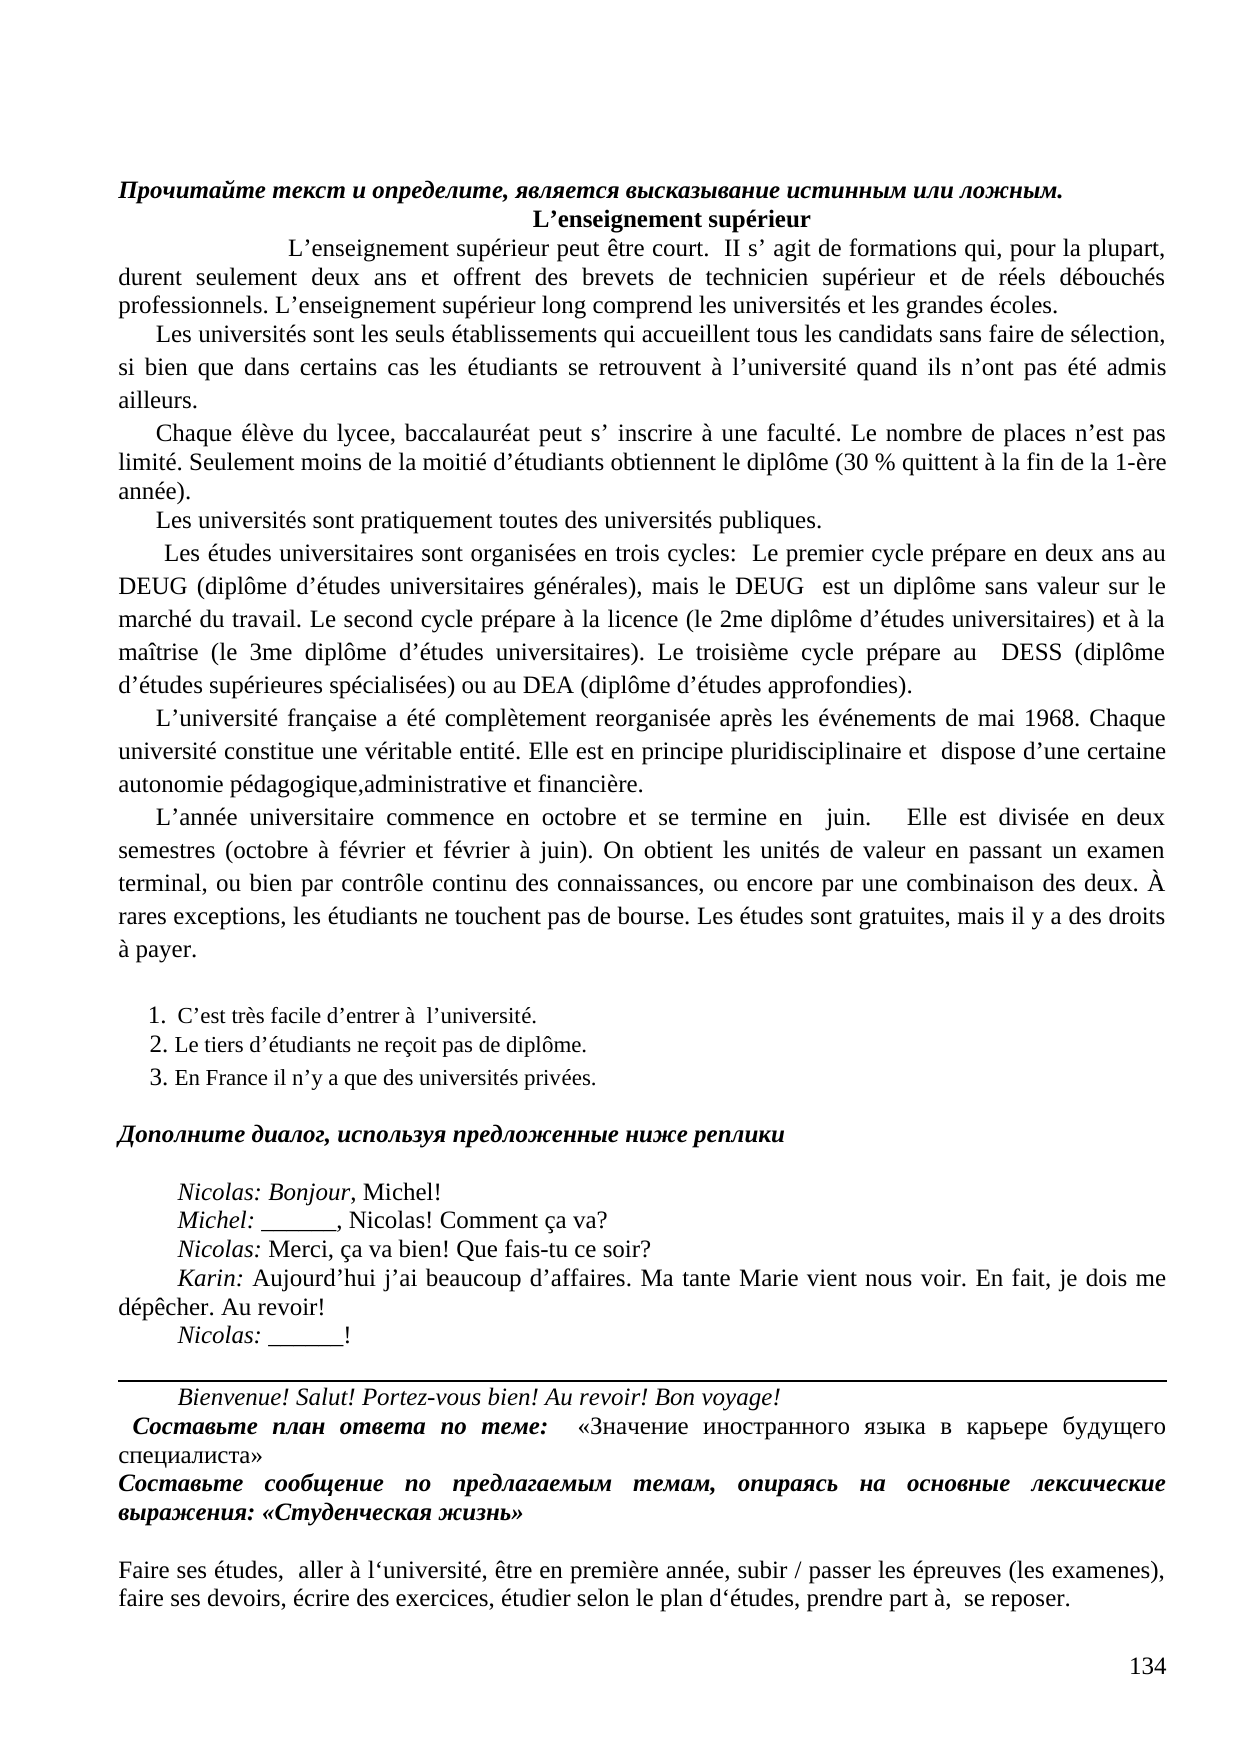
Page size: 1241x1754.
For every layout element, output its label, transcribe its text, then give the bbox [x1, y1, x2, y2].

text 2. Le tiers d’étudiants ne reçoit pas de diplôme. [118, 1029, 1167, 1057]
text Karin: Aujourd’hui j’ai beaucoup d’affaires. Ma tante Marie vient nous voir. En fait, je dois me dépêcher. Au revoir! [118, 1263, 1167, 1321]
text Составьте план ответа по теме: «Значение иностранного языка в карьере будущего специалиста» [118, 1411, 1167, 1468]
text Дополните диалог, используя предложенные ниже реплики [118, 1119, 1167, 1148]
text Chaque élève du lycee, baccalauréat peut s’ inscrire à une faculté. Le nombre de places n’est pas limité. Seulement moins de la moitié d’étudiants obtiennent le diplôme (30 % quittent à la fin de la 1-ère année). [118, 418, 1167, 505]
text Прочитайте текст и определите, является высказывание истинным или ложным. [118, 176, 1167, 204]
text L’année universitaire commence en octobre et se termine en juin. Elle est divisée en deux semestres (octobre à février et février à juin). On obtient les unités de valeur en passant un examen terminal, ou bien par contrôle continu des connaissances, ou encore par une combinaison des deux. À rares exceptions, les étudiants ne touchent pas de bourse. Les études sont gratuites, mais il y a des droits à payer. [118, 802, 1167, 963]
text Составьте сообщение по предлагаемым темам, опираясь на основные лексические выражения: «Студенческая жизнь» [118, 1468, 1167, 1526]
text Les études universitaires sont organisées en trois cycles: Le premier cycle prépare en deux ans au DEUG (diplôme d’études universitaires générales), mais le DEUG est un diplôme sans valeur sur le marché du travail. Le second cycle prépare à la licence (le 2me diplôme d’études universitaires) et à la maîtrise (le 3me diplôme d’études universitaires). Le troisième cycle prépare au DESS (diplôme d’études supérieures spécialisées) ou au DEA (diplôme d’études approfondies). [118, 538, 1167, 698]
text 1. C’est très facile d’entrer à l’université. [148, 1000, 1167, 1029]
text Les universités sont les seuls établissements qui accueillent tous les candidats sans faire de sélection, si bien que dans certains cas les étudiants se retrouvent à l’université quand ils n’ont pas été admis ailleurs. [118, 319, 1167, 414]
text Nicolas: Bonjour, Michel! [118, 1177, 1167, 1206]
text 3. En France il n’y a que des universités privées. [118, 1062, 1167, 1091]
text Nicolas: ______! [118, 1321, 1167, 1349]
text Faire ses études, aller à l‘université, être en première année, subir / passer les épreuves (les examenes), faire ses devoirs, écrire des exercices, étudier selon le plan d‘études, prendre part à, se reposer. [118, 1555, 1167, 1612]
text Michel: ______, Nicolas! Comment ça va? [118, 1206, 1167, 1234]
text L’enseignement supérieur [118, 204, 1167, 233]
text L’enseignement supérieur peut être court. II s’ agit de formations qui, pour la plupart, durent seulement deux ans et offrent des brevets de technicien supérieur et de réels débouchés professionnels. L’enseignement supérieur long comprend les universités et les grandes écoles. [118, 233, 1167, 319]
text Bienvenue! Salut! Portez-vous bien! Au revoir! Bon voyage! [118, 1382, 1167, 1411]
text Nicolas: Merci, ça va bien! Que fais-tu ce soir? [118, 1234, 1167, 1263]
text Les universités sont pratiquement toutes des universités publiques. [118, 505, 1167, 533]
text L’université française a été complètement reorganisée après les événements de mai 1968. Chaque université constitue une véritable entité. Elle est en principe pluridisciplinaire et dispose d’une certaine autonomie pédagogique,administrative et financière. [118, 703, 1167, 798]
